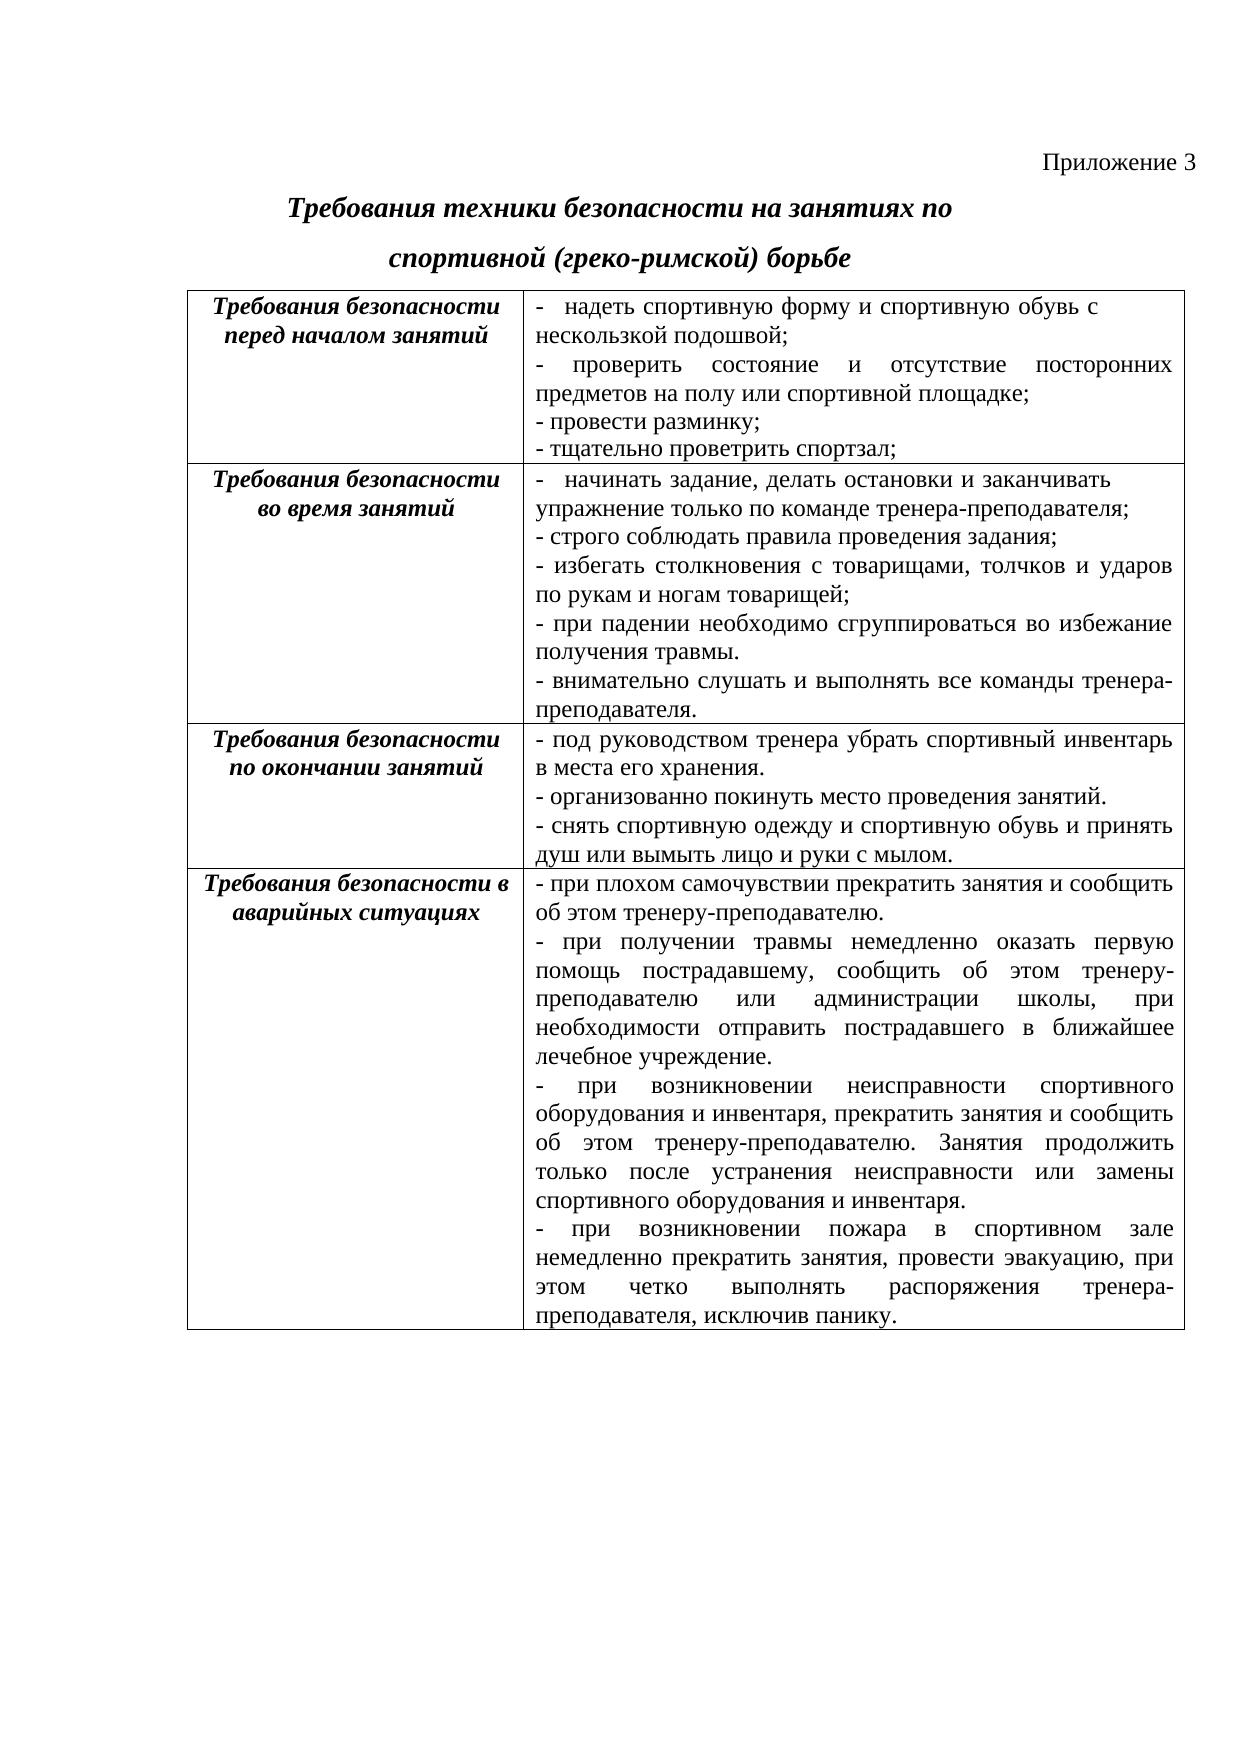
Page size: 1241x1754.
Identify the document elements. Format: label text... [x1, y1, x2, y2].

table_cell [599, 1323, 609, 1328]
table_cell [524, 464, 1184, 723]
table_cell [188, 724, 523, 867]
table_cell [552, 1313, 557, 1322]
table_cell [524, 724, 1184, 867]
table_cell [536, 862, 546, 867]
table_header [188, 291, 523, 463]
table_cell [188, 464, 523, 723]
subtitle Требования техники безопасности на занятиях по спортивной (греко-римской) борьбе [286, 190, 955, 274]
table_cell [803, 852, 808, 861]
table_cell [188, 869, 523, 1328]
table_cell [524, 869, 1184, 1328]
text Приложение 3 [1042, 147, 1207, 175]
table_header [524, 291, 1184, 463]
